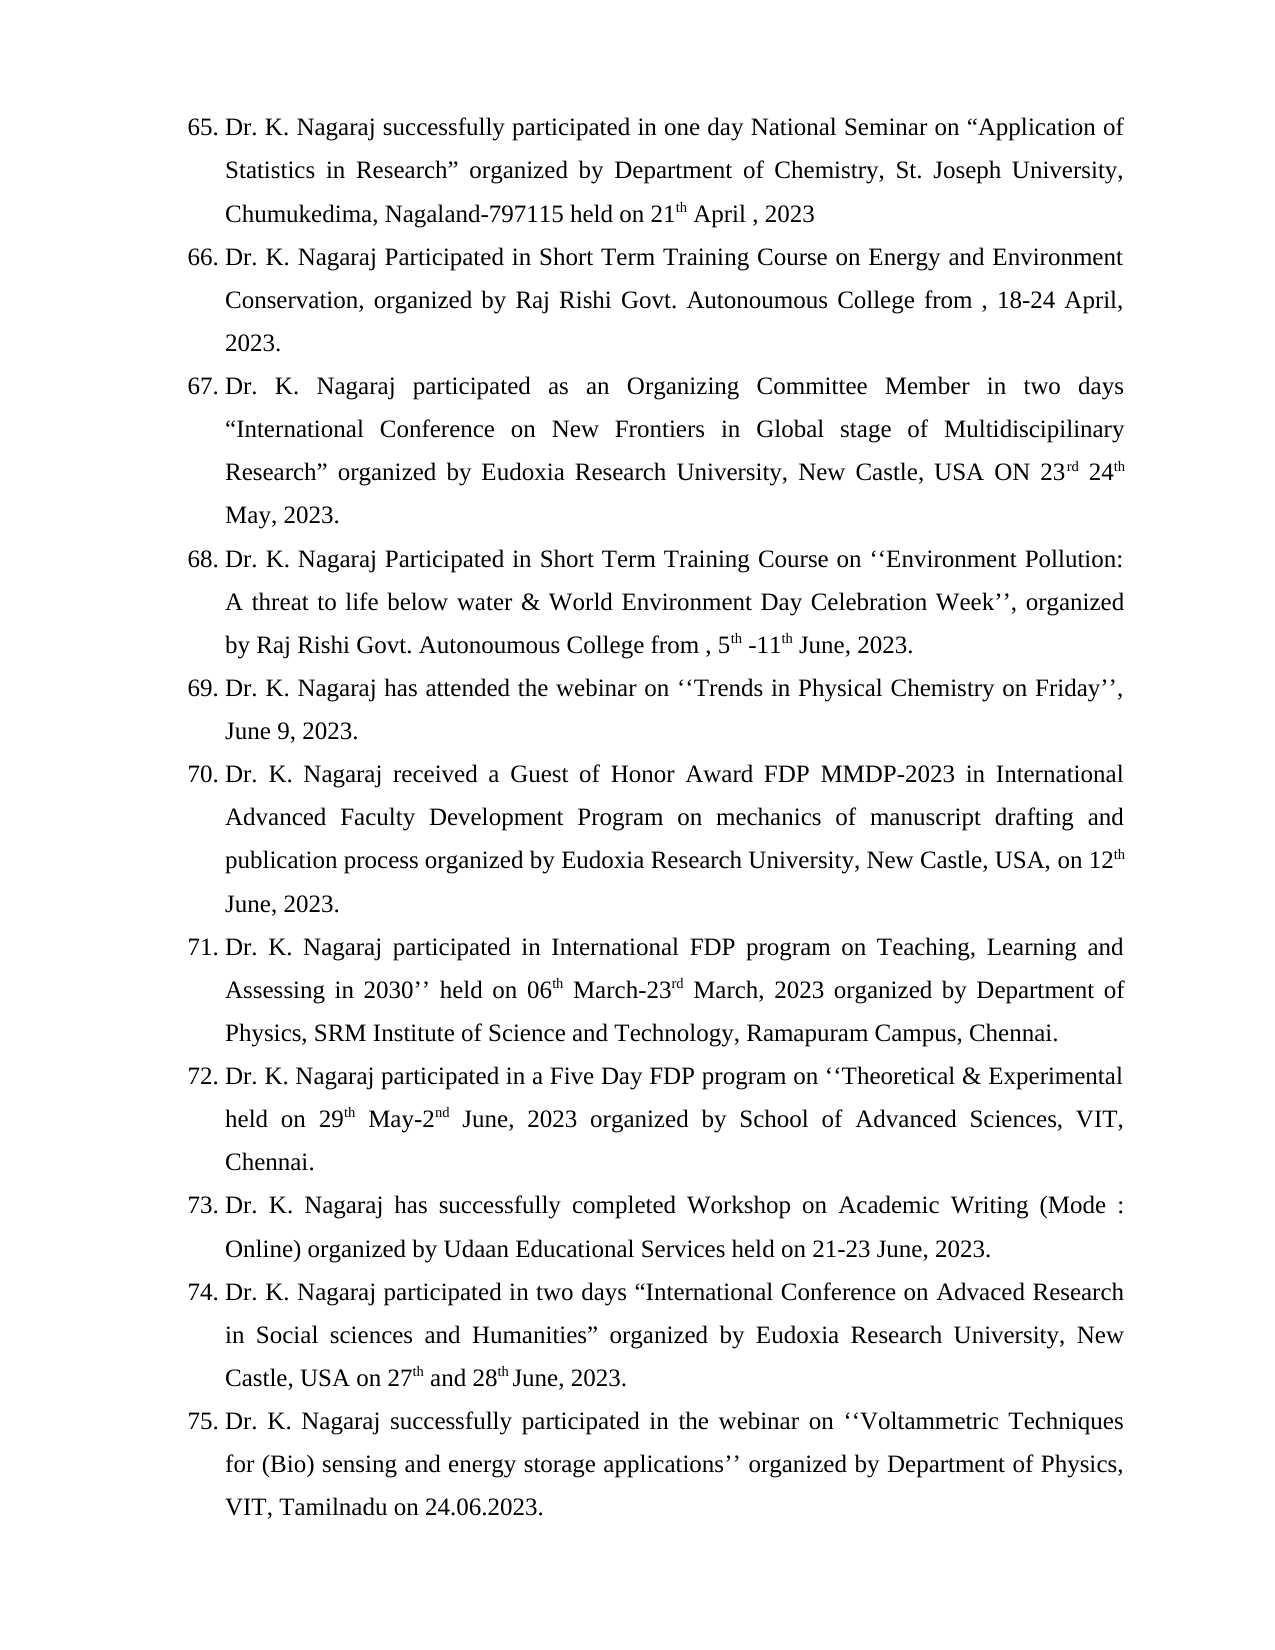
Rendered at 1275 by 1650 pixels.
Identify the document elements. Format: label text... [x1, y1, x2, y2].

list Dr. K. Nagaraj received a Guest of Honor Award FDP MMDP-2023 in International Advanced Faculty Development Program on mechanics of manuscript drafting and publication process organized by Eudoxia Research University, New Castle, USA, on 12th June, 2023. [187, 759, 1125, 917]
list Dr. K. Nagaraj participated in International FDP program on Teaching, Learning and Assessing in 2030’’ held on 06th March-23rd March, 2023 organized by Department of Physics, SRM Institute of Science and Technology, Ramapuram Campus, Chennai. [187, 932, 1125, 1047]
list Dr. K. Nagaraj Participated in Short Term Training Course on Energy and Environment Conservation, organized by Raj Rishi Govt. Autonoumous College from , 18-24 April, 2023. [187, 242, 1125, 357]
list Dr. K. Nagaraj successfully participated in one day National Seminar on “Application of Statistics in Research” organized by Department of Chemistry, St. Joseph University, Chumukedima, Nagaland-797115 held on 21th April , 2023 [187, 112, 1125, 227]
list Dr. K. Nagaraj has successfully completed Workshop on Academic Writing (Mode : Online) organized by Udaan Educational Services held on 21-23 June, 2023. [187, 1191, 1125, 1262]
list Dr. K. Nagaraj Participated in Short Term Training Course on ‘‘Environment Pollution: A threat to life below water & World Environment Day Celebration Week’’, organized by Raj Rishi Govt. Autonoumous College from , 5th -11th June, 2023. [187, 544, 1125, 659]
list Dr. K. Nagaraj participated as an Organizing Committee Member in two days “International Conference on New Frontiers in Global stage of Multidiscipilinary Research” organized by Eudoxia Research University, New Castle, USA ON 23rd 24th May, 2023. [187, 371, 1125, 529]
list Dr. K. Nagaraj has attended the webinar on ‘‘Trends in Physical Chemistry on Friday’’, June 9, 2023. [187, 673, 1125, 745]
list Dr. K. Nagaraj successfully participated in the webinar on ‘‘Voltammetric Techniques for (Bio) sensing and energy storage applications’’ organized by Department of Physics, VIT, Tamilnadu on 24.06.2023. [187, 1406, 1125, 1521]
list Dr. K. Nagaraj participated in a Five Day FDP program on ‘‘Theoretical & Experimental held on 29th May-2nd June, 2023 organized by School of Advanced Sciences, VIT, Chennai. [187, 1061, 1125, 1176]
list Dr. K. Nagaraj participated in two days “International Conference on Advaced Research in Social sciences and Humanities” organized by Eudoxia Research University, New Castle, USA on 27th and 28th June, 2023. [187, 1277, 1125, 1392]
